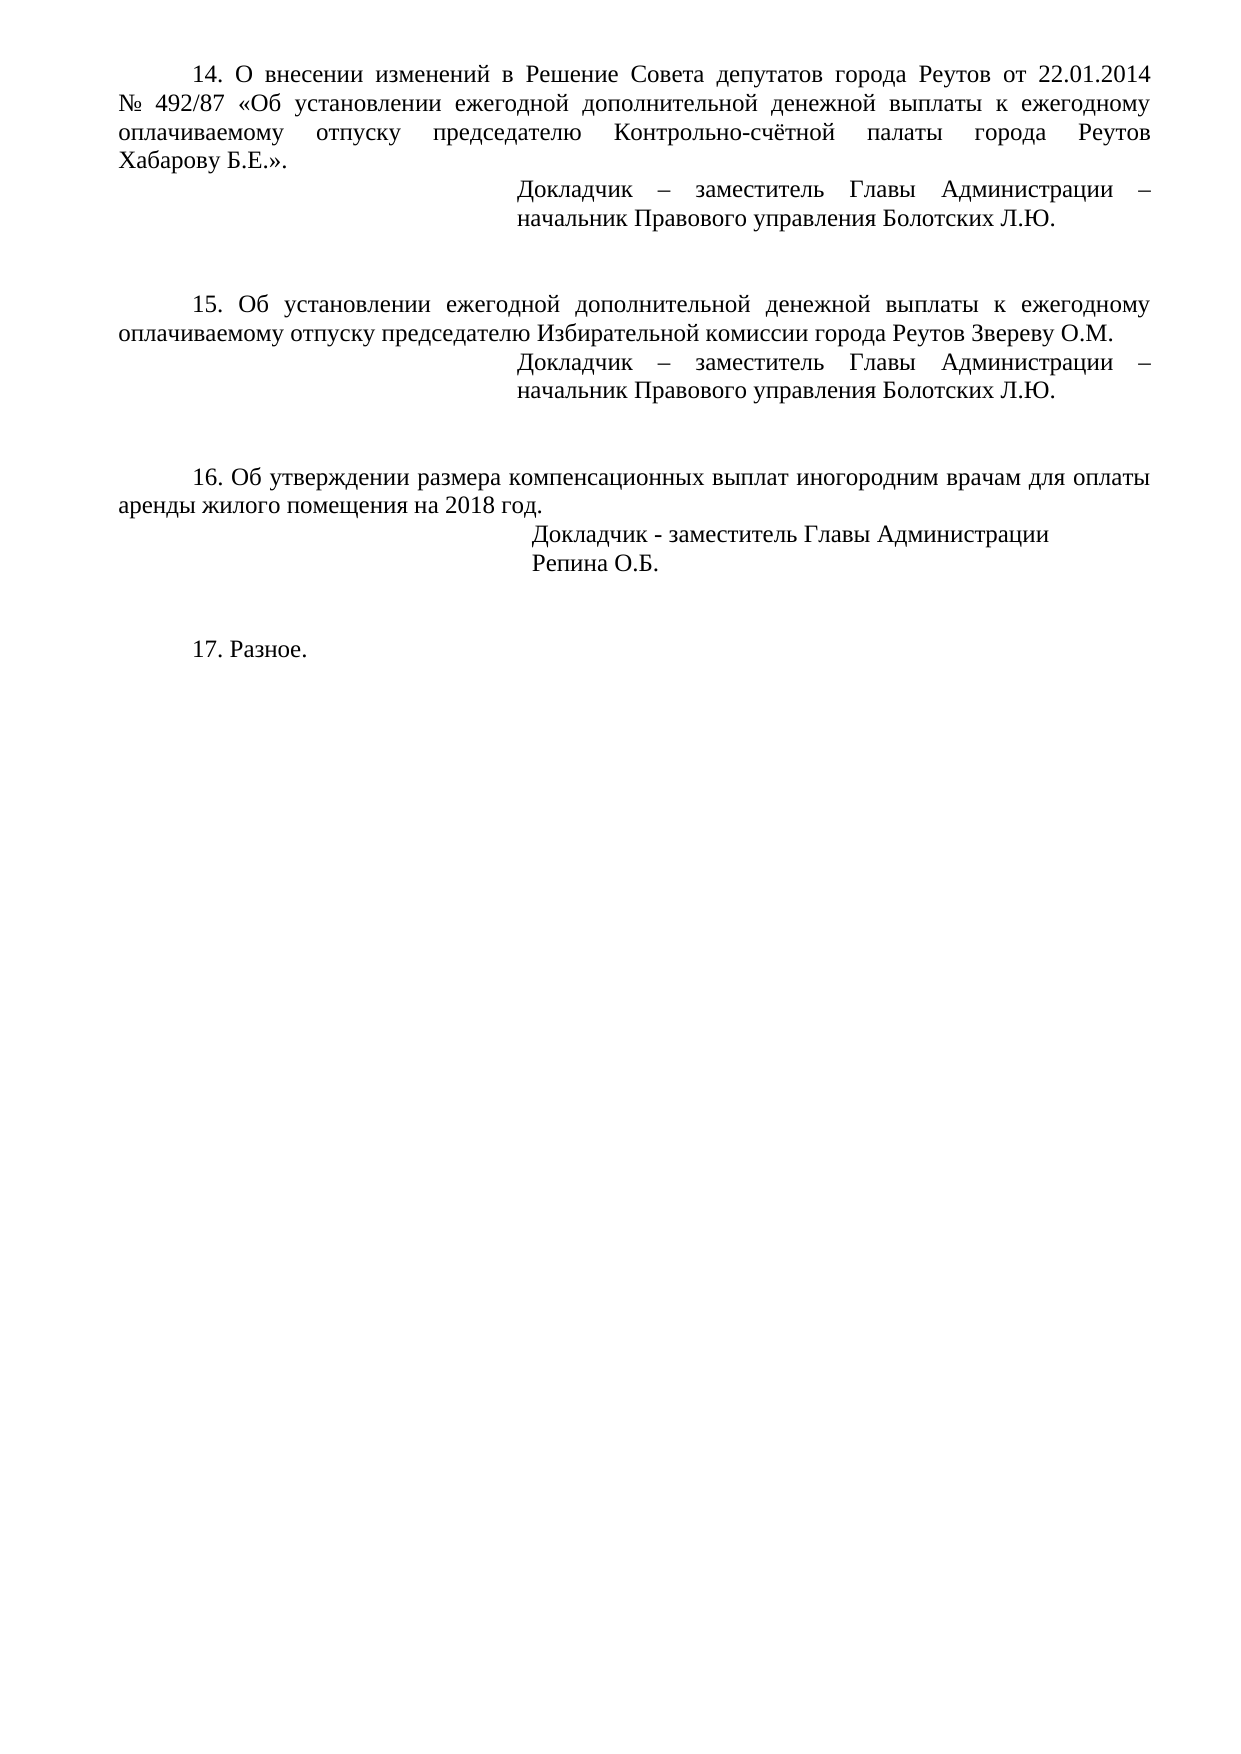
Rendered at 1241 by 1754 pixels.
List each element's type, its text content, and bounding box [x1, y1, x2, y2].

text Докладчик – заместитель Главы Администрации – начальник Правового управления Болотских Л.Ю. [517, 347, 1152, 404]
text 17. Разное. [118, 634, 1152, 663]
text Докладчик – заместитель Главы Администрации – начальник Правового управления Болотских Л.Ю. [517, 174, 1152, 232]
text Докладчик - заместитель Главы Администрации [532, 519, 1152, 548]
text 14. О внесении изменений в Решение Совета депутатов города Реутов от 22.01.2014 № 492/87 «Об установлении ежегодной дополнительной денежной выплаты к ежегодному оплачиваемому отпуску председателю Контрольно-счётной палаты города Реутов Хабарову Б.Е.». [118, 59, 1152, 174]
list 16. Об утверждении размера компенсационных выплат иногородним врачам для оплаты аренды жилого помещения на 2018 год. [118, 462, 1152, 519]
list Репина О.Б. [532, 548, 1152, 577]
text 15. Об установлении ежегодной дополнительной денежной выплаты к ежегодному оплачиваемому отпуску председателю Избирательной комиссии города Реутов Звереву О.М. [118, 289, 1152, 347]
